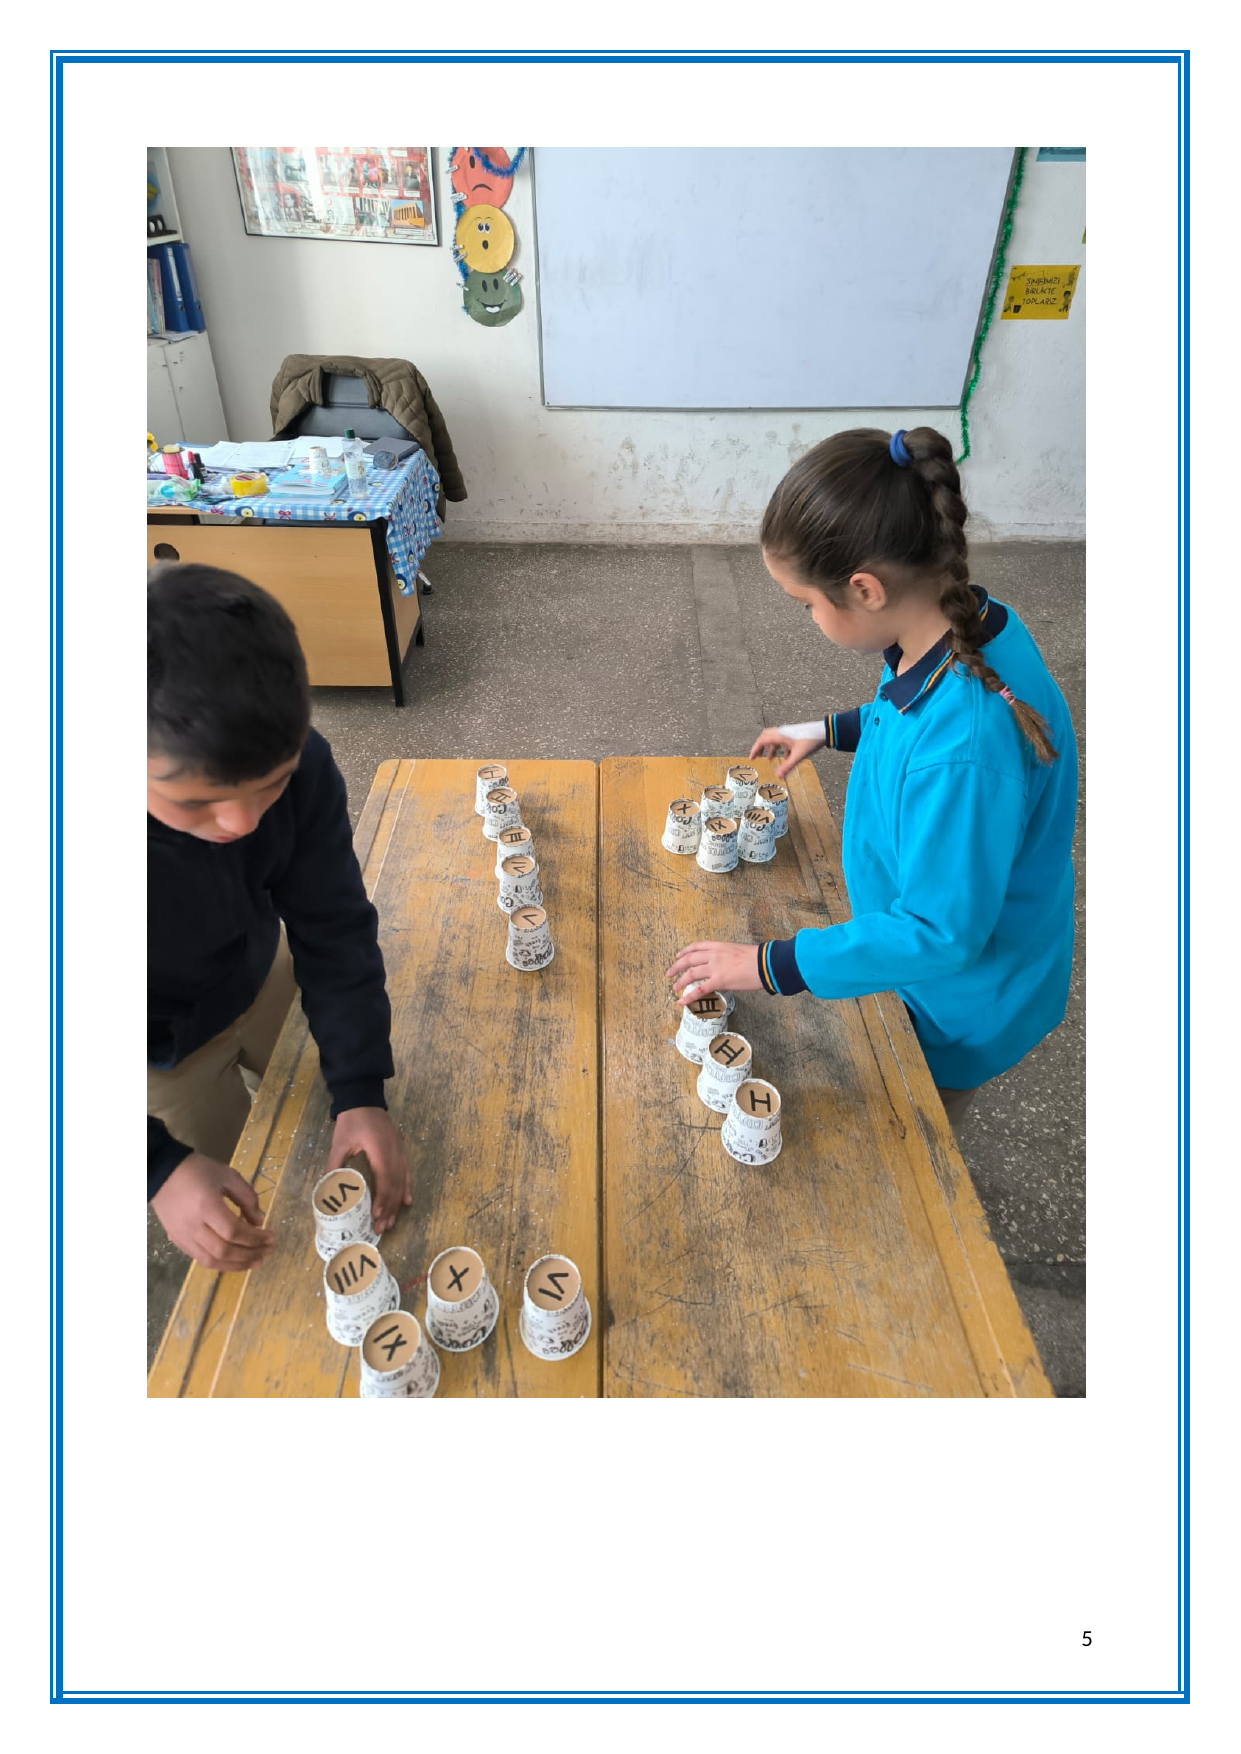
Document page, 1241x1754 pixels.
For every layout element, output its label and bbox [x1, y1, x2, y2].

picture [147, 147, 1086, 1398]
